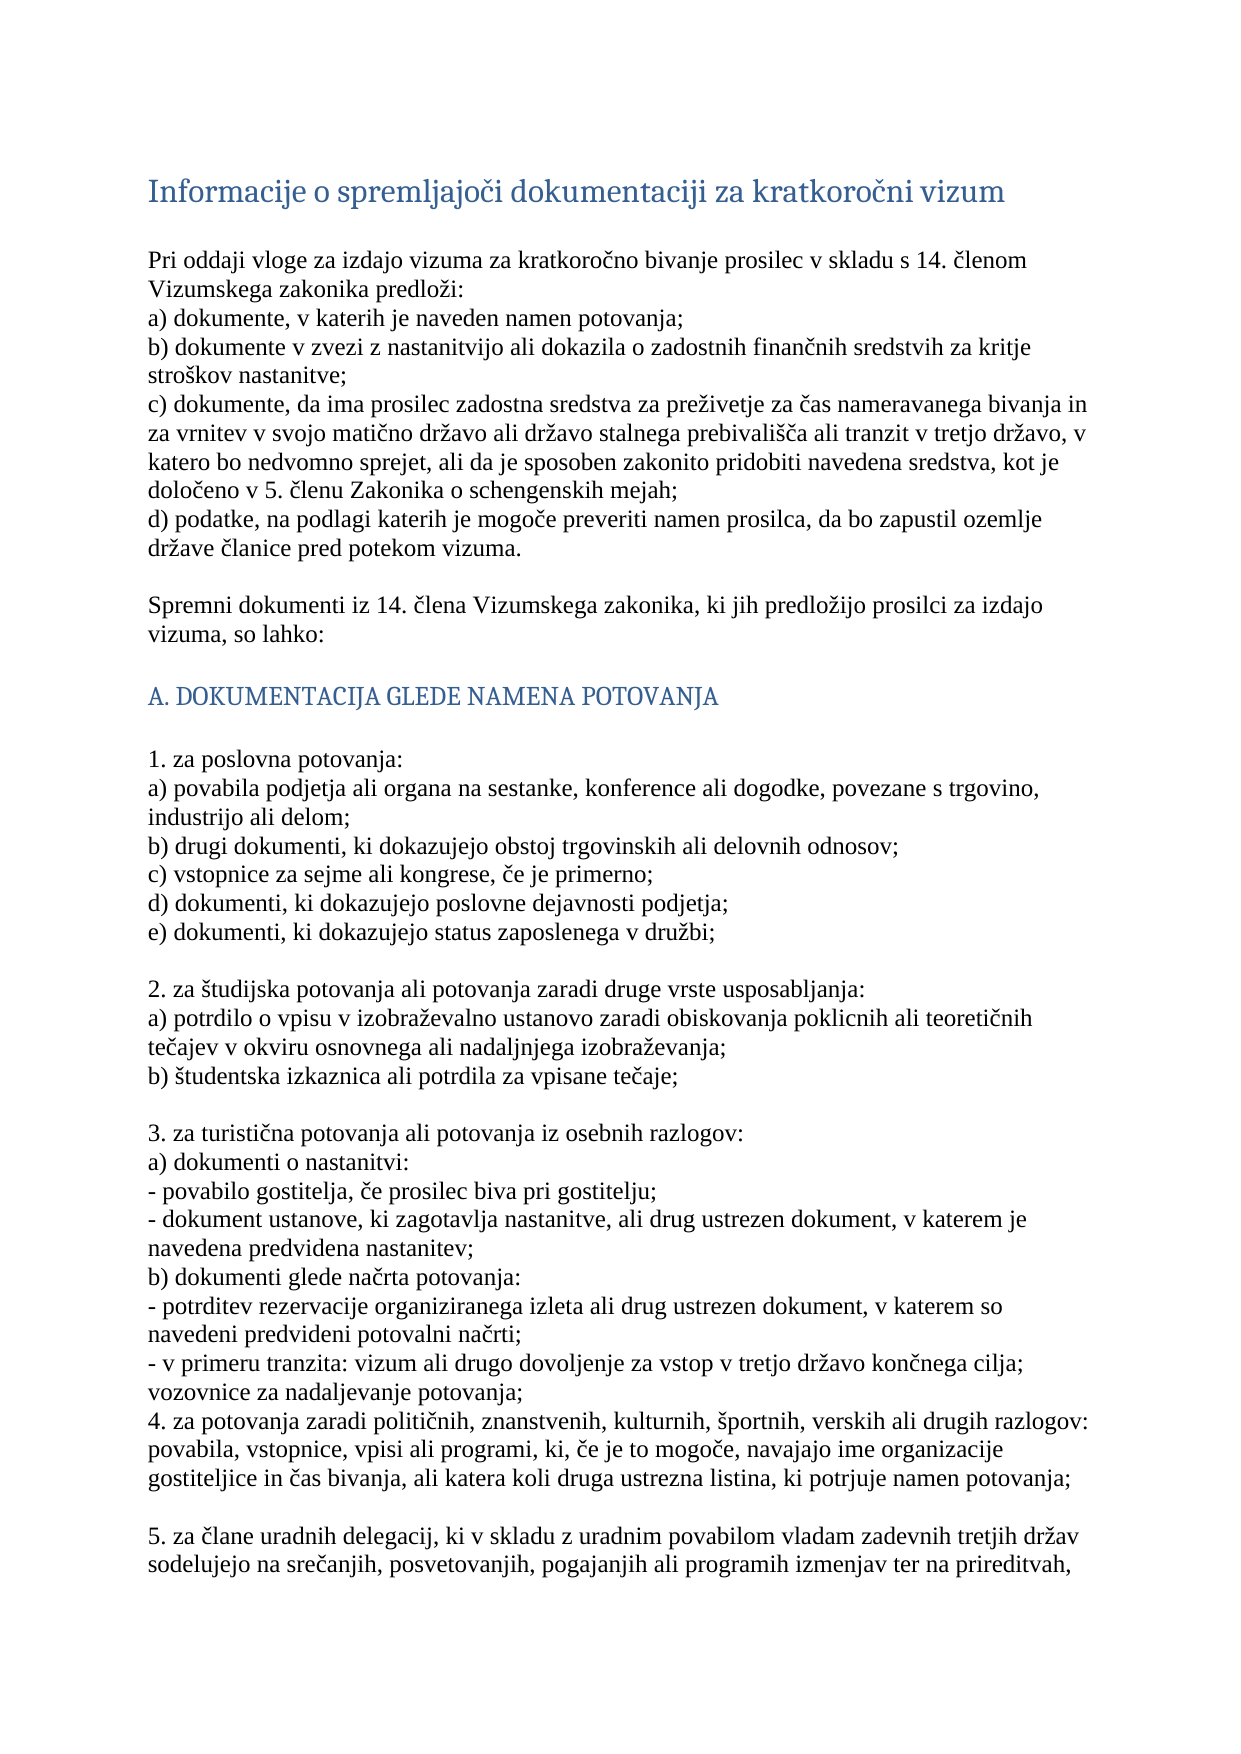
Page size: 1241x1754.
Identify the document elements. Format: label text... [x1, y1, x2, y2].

text Spremni dokumenti iz 14. člena Vizumskega zakonika, ki jih predložijo prosilci za izdajo vizuma, so lahko: [148, 590, 1093, 648]
text 2. za študijska potovanja ali potovanja zaradi druge vrste usposabljanja: a) potrdilo o vpisu v izobraževalno ustanovo zaradi obiskovanja poklicnih ali teoretičnih tečajev v okviru osnovnega ali nadaljnjega izobraževanja; b) študentska izkaznica ali potrdila za vpisane tečaje; [148, 946, 1093, 1089]
text a) dokumente, v katerih je naveden namen potovanja; b) dokumente v zvezi z nastanitvijo ali dokazila o zadostnih finančnih sredstvih za kritje stroškov nastanitve; c) dokumente, da ima prosilec zadostna sredstva za preživetje za čas nameravanega bivanja in za vrnitev v svojo matično državo ali državo stalnega prebivališča ali tranzit v tretjo državo, v katero bo nedvomno sprejet, ali da je sposoben zakonito pridobiti navedena sredstva, kot je določeno v 5. členu Zakonika o schengenskih mejah; d) podatke, na podlagi katerih je mogoče preveriti namen prosilca, da bo zapustil ozemlje države članice pred potekom vizuma. [148, 303, 1093, 562]
text Pri oddaji vloge za izdajo vizuma za kratkoročno bivanje prosilec v skladu s 14. členom Vizumskega zakonika predloži: [148, 245, 1093, 303]
text - dokument ustanove, ki zagotavlja nastanitve, ali drug ustrezen dokument, v katerem je navedena predvidena nastanitev; b) dokumenti glede načrta potovanja: - potrditev rezervacije organiziranega izleta ali drug ustrezen dokument, v katerem so navedeni predvideni potovalni načrti; - v primeru tranzita: vizum ali drugo dovoljenje za vstop v tretjo državo končnega cilja; vozovnice za nadaljevanje potovanja; 4. za potovanja zaradi političnih, znanstvenih, kulturnih, športnih, verskih ali drugih razlogov: povabila, vstopnice, vpisi ali programi, ki, če je to mogoče, navajajo ime organizacije gostiteljice in čas bivanja, ali katera koli druga ustrezna listina, ki potrjuje namen potovanja; [148, 1204, 1093, 1492]
text 3. za turistična potovanja ali potovanja iz osebnih razlogov: a) dokumenti o nastanitvi: [148, 1089, 1093, 1176]
subtitle Informacije o spremljajoči dokumentaciji za kratkoročni vizum [148, 173, 1093, 211]
text - povabilo gostitelja, če prosilec biva pri gostitelju; [148, 1176, 1093, 1204]
text 1. za poslovna potovanja: a) povabila podjetja ali organa na sestanke, konference ali dogodke, povezane s trgovino, industrijo ali delom; b) drugi dokumenti, ki dokazujejo obstoj trgovinskih ali delovnih odnosov; c) vstopnice za sejme ali kongrese, če je primerno; d) dokumenti, ki dokazujejo poslovne dejavnosti podjetja; e) dokumenti, ki dokazujejo status zaposlenega v družbi; [148, 744, 1093, 946]
subtitle A. DOKUMENTACIJA GLEDE NAMENA POTOVANJA [148, 681, 1093, 712]
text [148, 1492, 1093, 1578]
